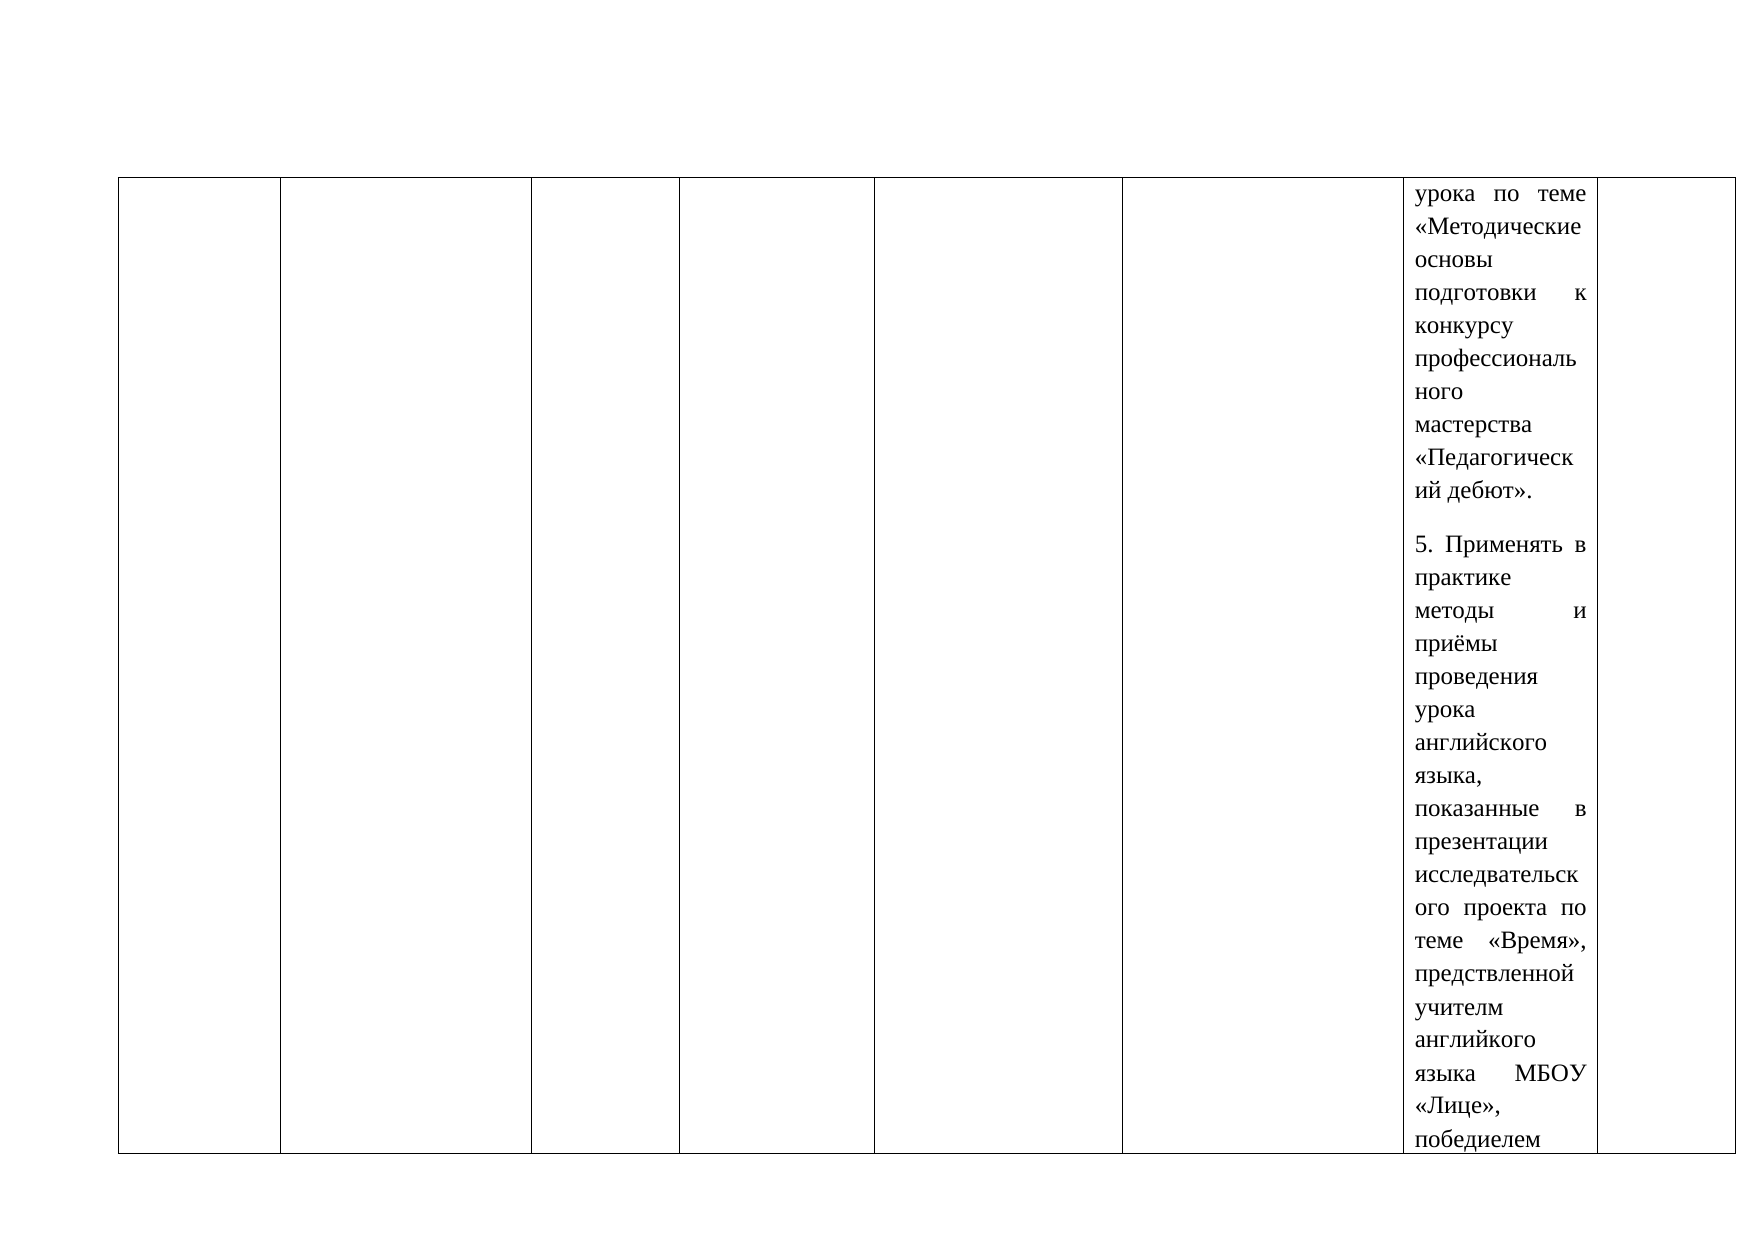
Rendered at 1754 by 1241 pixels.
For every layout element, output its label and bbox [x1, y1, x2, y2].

table_cell [1598, 178, 1735, 1152]
table_cell [1123, 178, 1403, 1152]
table_cell [1404, 178, 1597, 1152]
table_cell [875, 178, 1122, 1152]
table_cell [680, 178, 874, 1152]
table_cell [532, 178, 679, 1152]
table_cell [281, 178, 531, 1152]
